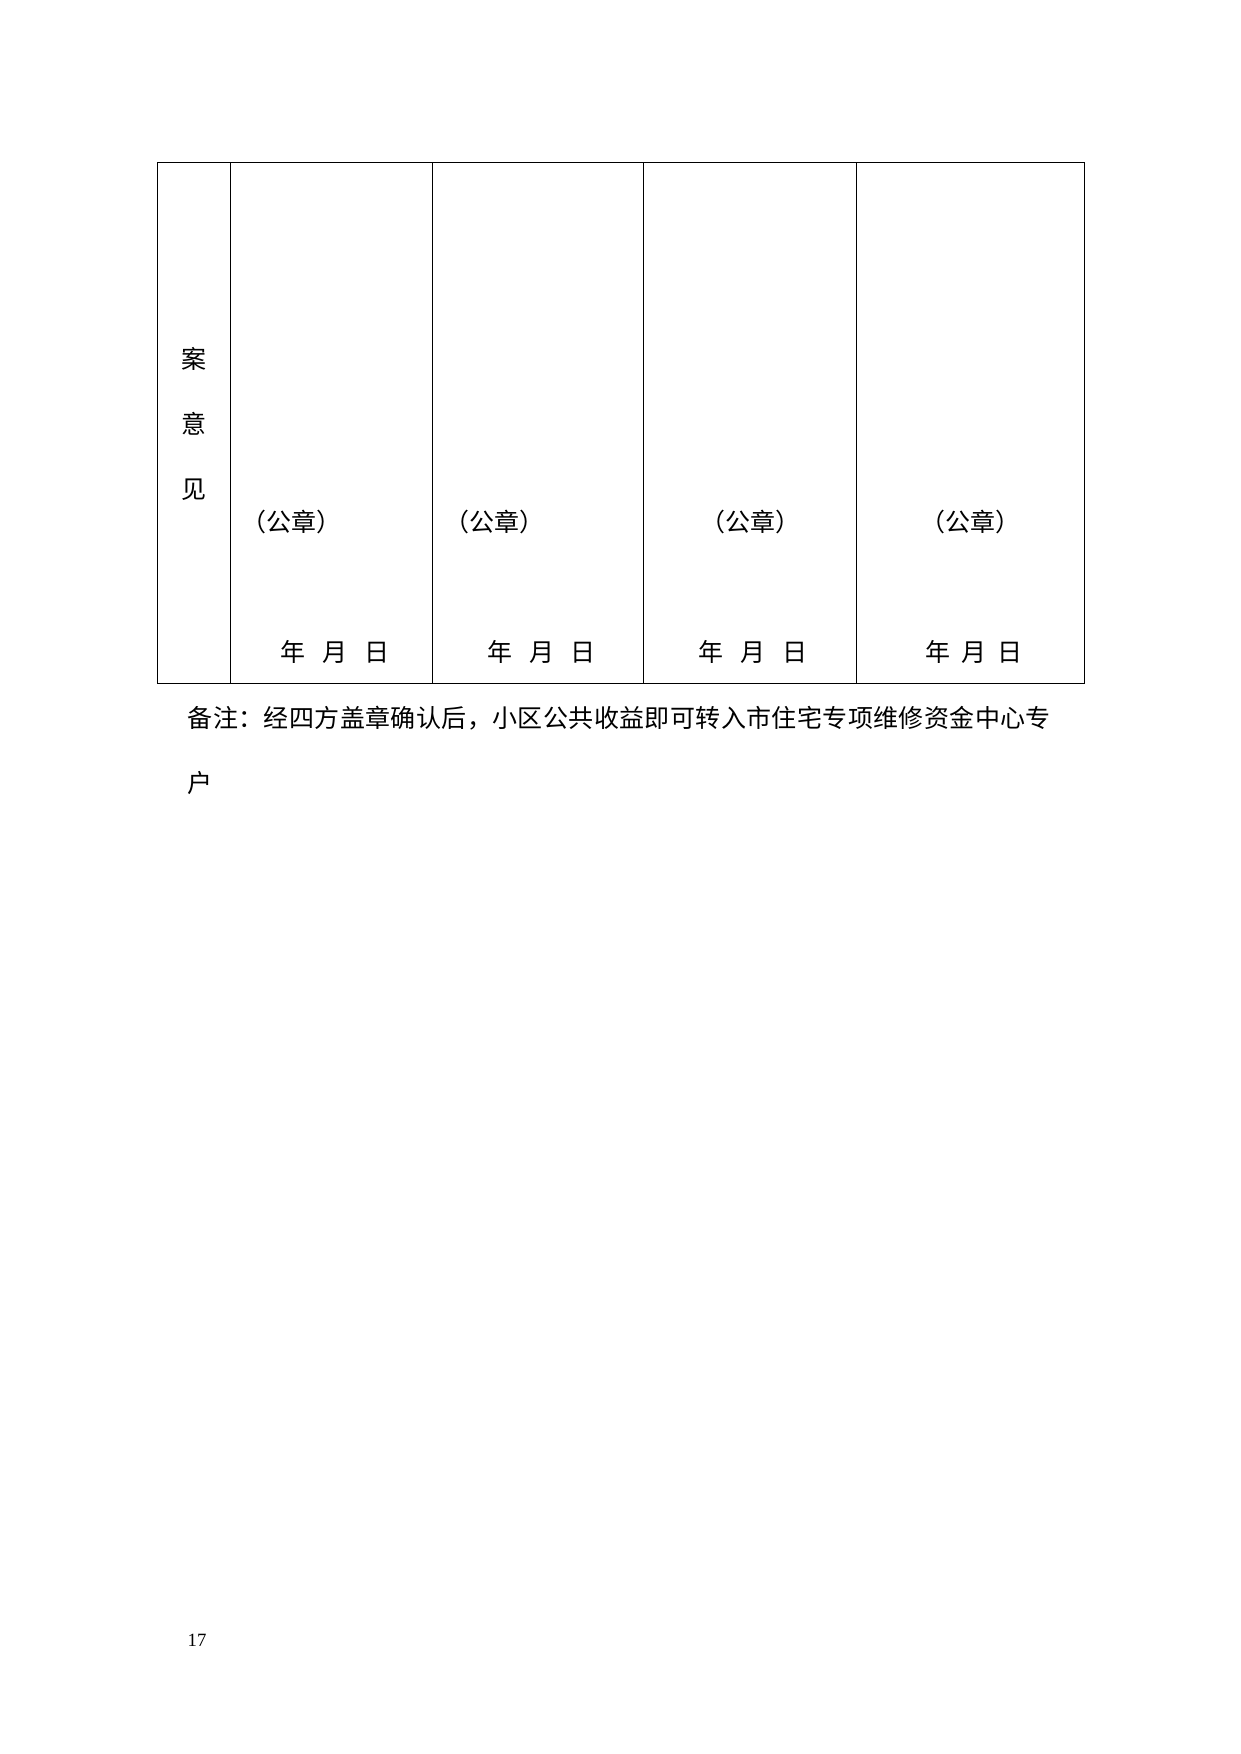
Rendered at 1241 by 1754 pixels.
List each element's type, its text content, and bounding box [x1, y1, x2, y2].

table_cell 物业服务企业： （公章） 年 月 日 [231, 163, 432, 683]
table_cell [857, 163, 1084, 683]
table_cell 各单位备案意见 [158, 163, 230, 683]
table_cell 居（村）委会： （公章） 年 月 日 [433, 163, 643, 683]
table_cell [644, 163, 856, 683]
text 备注：经四方盖章确认后，小区公共收益即可转入市住宅专项维修资金中心专户 [187, 684, 1053, 814]
